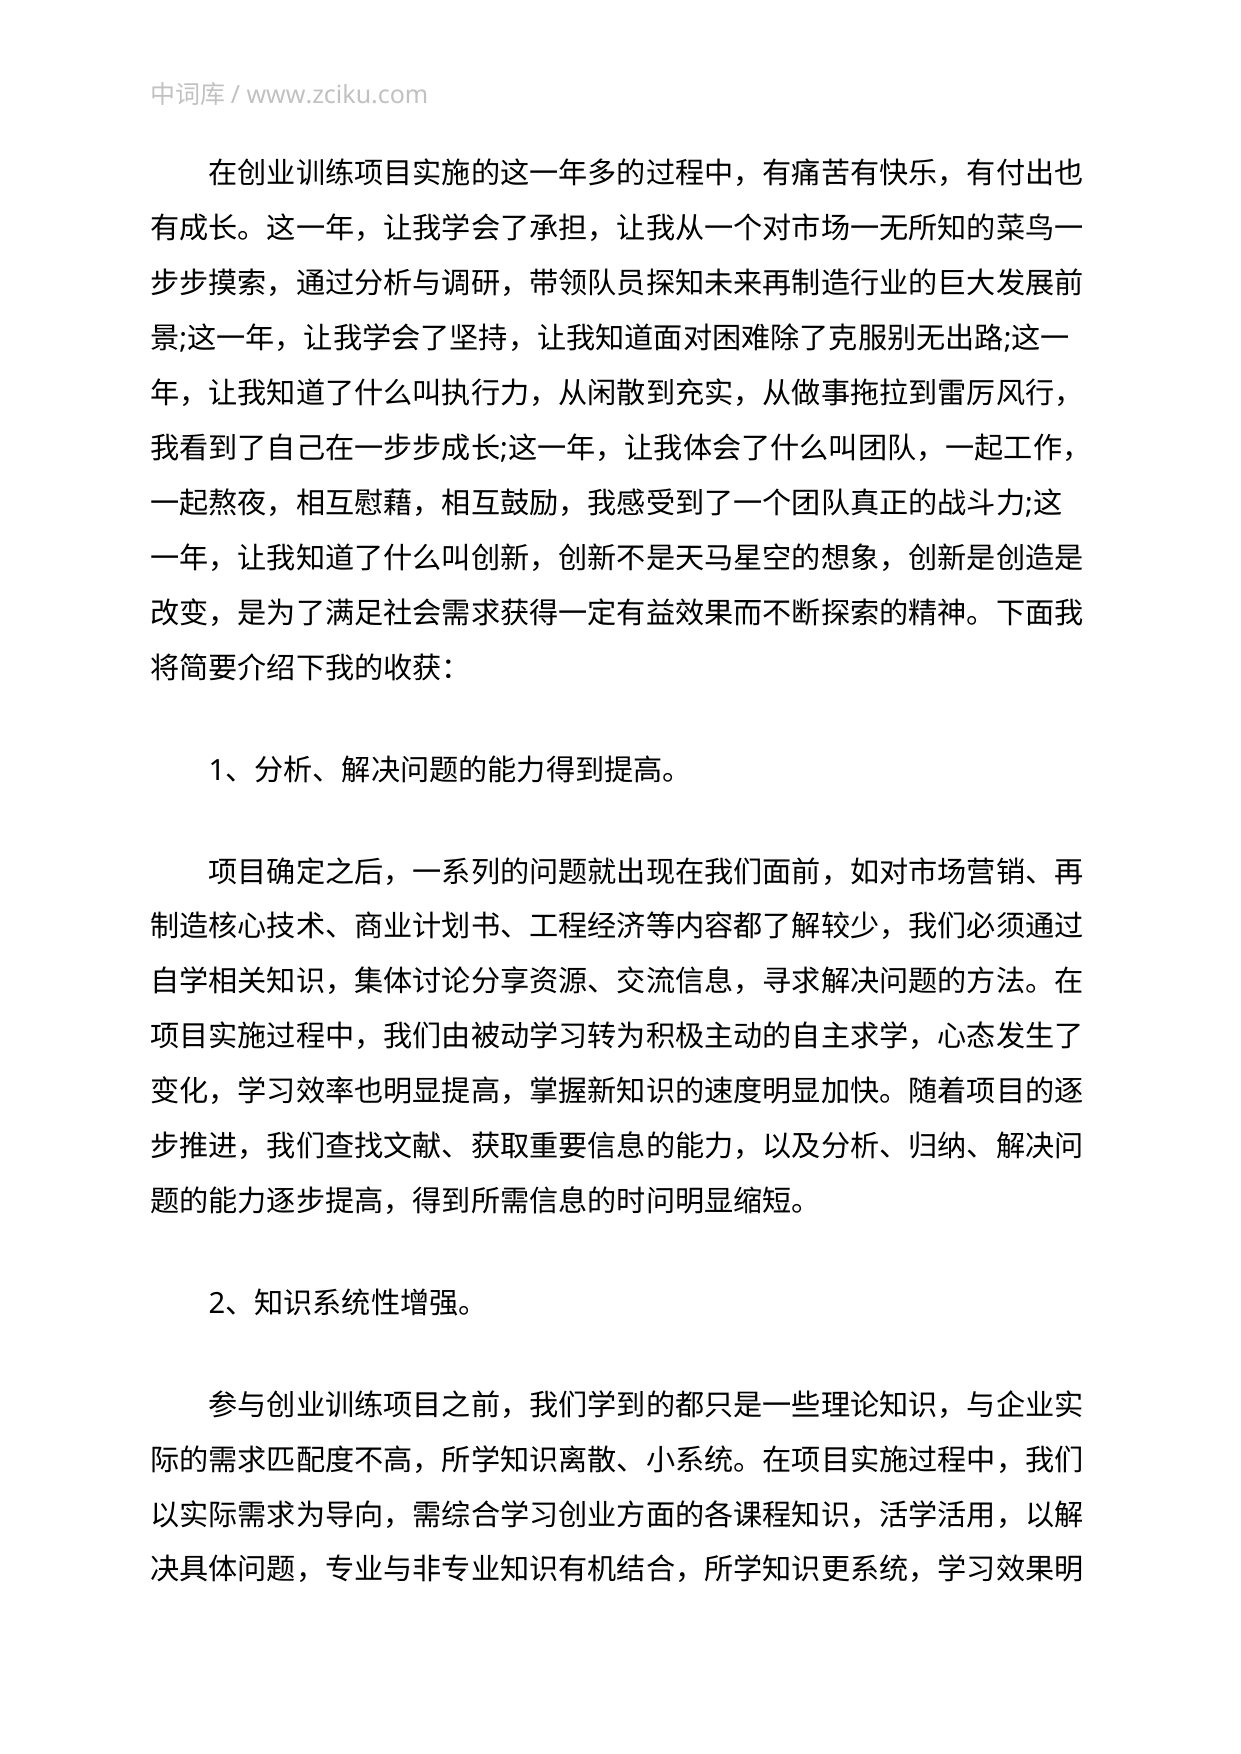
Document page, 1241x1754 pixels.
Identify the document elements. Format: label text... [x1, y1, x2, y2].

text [150, 1381, 1090, 1588]
text 项目确定之后，一系列的问题就出现在我们面前，如对市场营销、再制造核心技术、商业计划书、工程经济等内容都了解较少，我们必须通过自学相关知识，集体讨论分享资源、交流信息，寻求解决问题的方法。在项目实施过程中，我们由被动学习转为积极主动的自主求学，心态发生了变化，学习效率也明显提高，掌握新知识的速度明显加快。随着项目的逐步推进，我们查找文献、获取重要信息的能力，以及分析、归纳、解决问题的能力逐步提高，得到所需信息的时问明显缩短。 [150, 848, 1090, 1220]
text 在创业训练项目实施的这一年多的过程中，有痛苦有快乐，有付出也有成长。这一年，让我学会了承担，让我从一个对市场一无所知的菜鸟一步步摸索，通过分析与调研，带领队员探知未来再制造行业的巨大发展前景;这一年，让我学会了坚持，让我知道面对困难除了克服别无出路;这一年，让我知道了什么叫执行力，从闲散到充实，从做事拖拉到雷厉风行，我看到了自己在一步步成长;这一年，让我体会了什么叫团队，一起工作，一起熬夜，相互慰藉，相互鼓励，我感受到了一个团队真正的战斗力;这一年，让我知道了什么叫创新，创新不是天马星空的想象，创新是创造是改变，是为了满足社会需求获得一定有益效果而不断探索的精神。下面我将简要介绍下我的收获： [150, 150, 1090, 687]
text 1、分析、解决问题的能力得到提高。 [150, 746, 1090, 788]
text 2、知识系统性增强。 [150, 1279, 1090, 1322]
